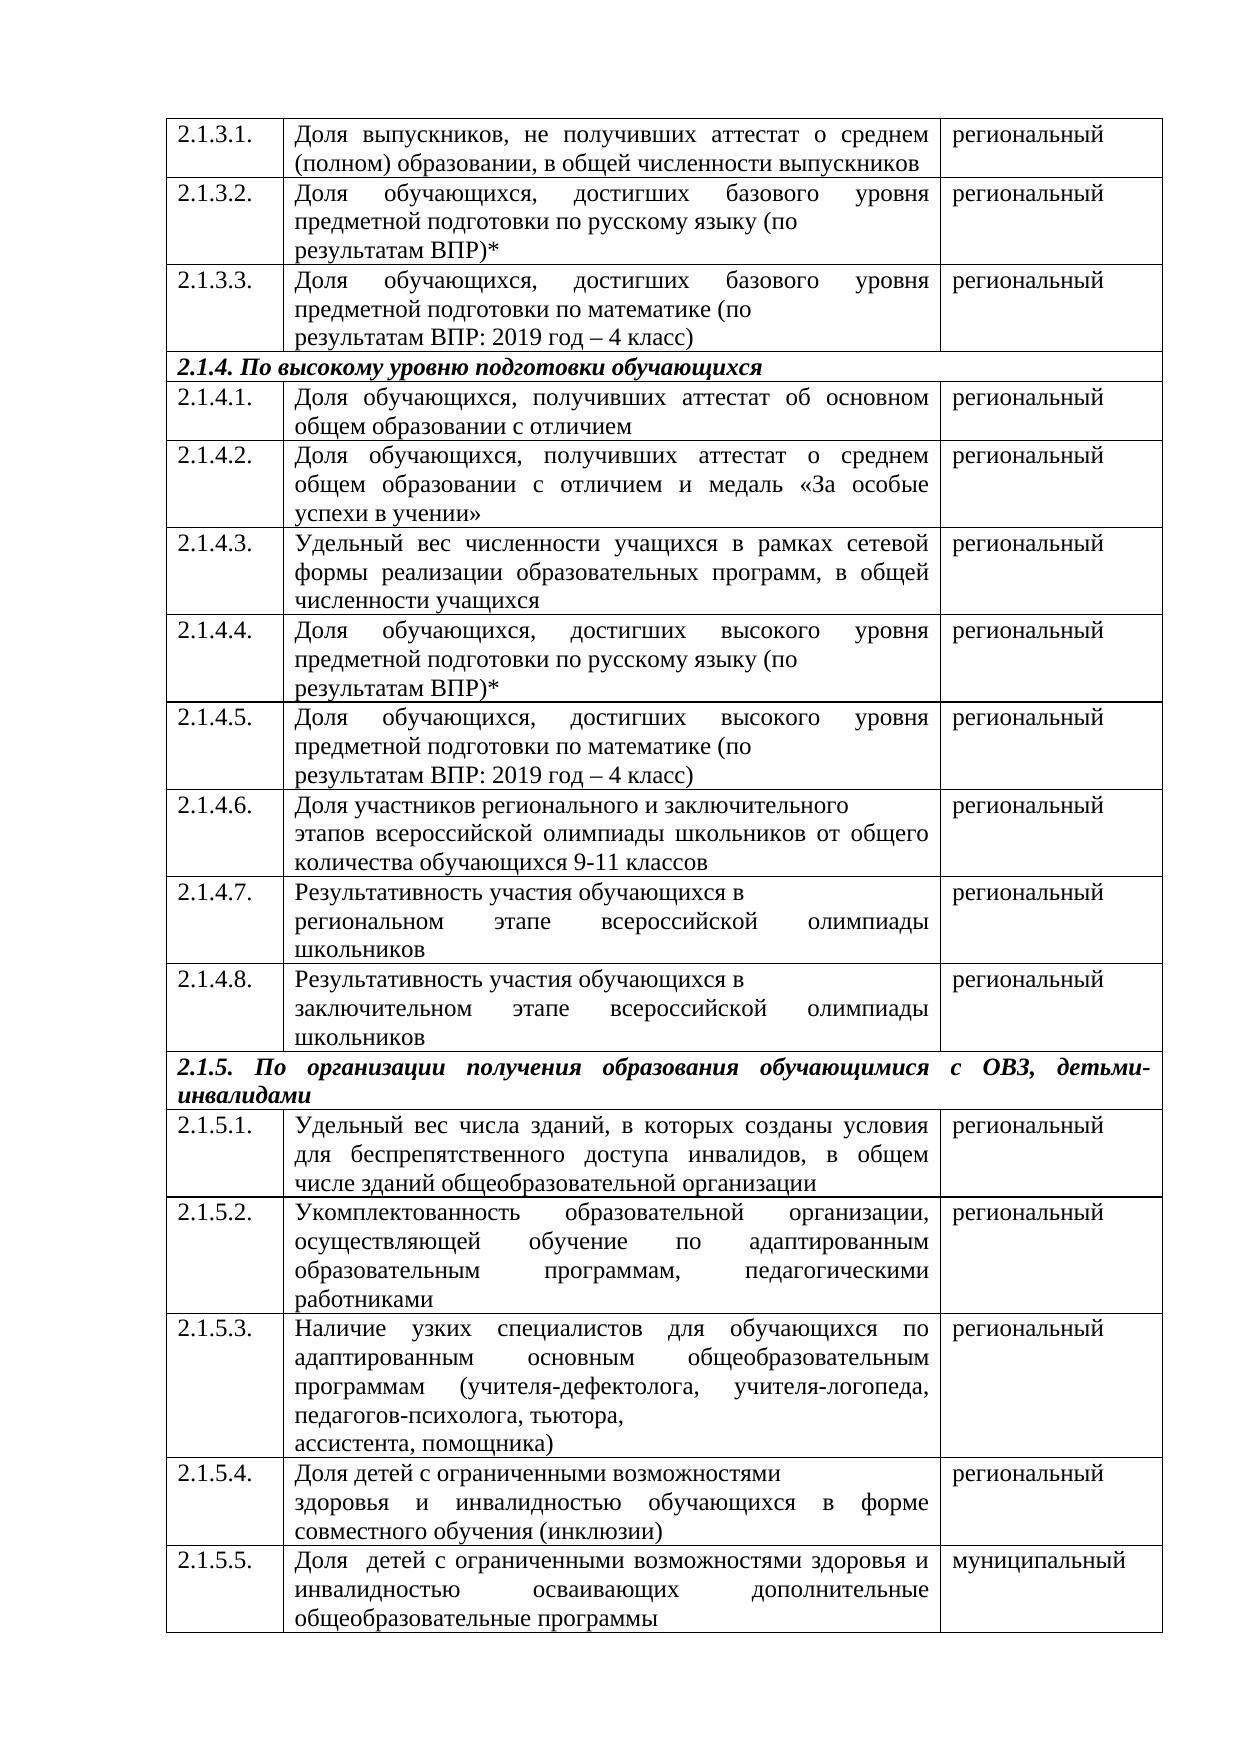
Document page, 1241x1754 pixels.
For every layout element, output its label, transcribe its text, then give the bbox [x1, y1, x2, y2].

table_cell Доля выпускников, не получивших аттестат о среднем (полном) образовании, в общей численности выпускников [284, 119, 940, 177]
table_cell муниципальный [941, 1546, 1162, 1632]
table_cell региональный [941, 964, 1162, 1051]
table_cell 2.1.3.2. [167, 178, 283, 264]
table_cell 2.1.4.3. [167, 528, 283, 614]
table_cell региональный [941, 615, 1162, 701]
table_cell региональный [941, 790, 1162, 876]
table_cell 2.1.5.1. [167, 1110, 283, 1196]
table_cell 2.1.5. По организации получения образования обучающимися с ОВЗ, детьми-инвалидами [167, 1052, 1162, 1109]
table_cell региональный [941, 119, 1162, 177]
table_cell Доля детей с ограниченными возможностями здоровья и инвалидностью обучающихся в форме совместного обучения (инклюзии) [284, 1458, 940, 1544]
table_cell Результативность участия обучающихся в заключительном этапе всероссийской олимпиады школьников [284, 964, 940, 1051]
table_cell региональный [941, 703, 1162, 789]
table_cell Доля обучающихся, получивших аттестат об основном общем образовании с отличием [284, 382, 940, 439]
table_cell 2.1.4.7. [167, 877, 283, 963]
table_cell Доля обучающихся, достигших высокого уровня предметной подготовки по русскому языку (по результатам ВПР)* [284, 615, 940, 701]
table_cell региональный [941, 265, 1162, 351]
table_cell региональный [941, 1198, 1162, 1312]
table_cell 2.1.4.5. [167, 703, 283, 789]
table_cell Результативность участия обучающихся в региональном этапе всероссийской олимпиады школьников [284, 877, 940, 963]
table_cell 2.1.3.3. [167, 265, 283, 351]
table_cell Доля обучающихся, достигших высокого уровня предметной подготовки по математике (по результатам ВПР: 2019 год – 4 класс) [284, 703, 940, 789]
table_cell Доля детей с ограниченными возможностями здоровья и инвалидностью осваивающих дополнительные общеобразовательные программы [284, 1546, 940, 1632]
table_cell Доля обучающихся, получивших аттестат о среднем общем образовании с отличием и медаль «За особые успехи в учении» [284, 441, 940, 527]
table_cell Доля обучающихся, достигших базового уровня предметной подготовки по математике (по результатам ВПР: 2019 год – 4 класс) [284, 265, 940, 351]
table_cell региональный [941, 441, 1162, 527]
table_cell Наличие узких специалистов для обучающихся по адаптированным основным общеобразовательным программам (учителя-дефектолога, учителя-логопеда, педагогов-психолога, тьютора, ассистента, помощника) [284, 1314, 940, 1457]
table_cell региональный [941, 1314, 1162, 1457]
table_cell 2.1.3.1. [167, 119, 283, 177]
table_cell 2.1.5.5. [167, 1546, 283, 1632]
table_cell 2.1.4.1. [167, 382, 283, 439]
table_cell региональный [941, 382, 1162, 439]
table_cell Удельный вес числа зданий, в которых созданы условия для беспрепятственного доступа инвалидов, в общем числе зданий общеобразовательной организации [284, 1110, 940, 1196]
table_cell Удельный вес численности учащихся в рамках сетевой формы реализации образовательных программ, в общей численности учащихся [284, 528, 940, 614]
table_cell Укомплектованность образовательной организации, осуществляющей обучение по адаптированным образовательным программам, педагогическими работниками [284, 1198, 940, 1312]
table_cell региональный [941, 877, 1162, 963]
table_cell 2.1.4.2. [167, 441, 283, 527]
table_cell 2.1.4.6. [167, 790, 283, 876]
table_cell региональный [941, 178, 1162, 264]
table_cell 2.1.5.3. [167, 1314, 283, 1457]
table_cell 2.1.4.8. [167, 964, 283, 1051]
table_cell региональный [941, 528, 1162, 614]
table_cell 2.1.4.4. [167, 615, 283, 701]
table_cell региональный [941, 1110, 1162, 1196]
table_cell Доля участников регионального и заключительного этапов всероссийской олимпиады школьников от общего количества обучающихся 9-11 классов [284, 790, 940, 876]
table_cell 2.1.4. По высокому уровню подготовки обучающихся [167, 352, 1162, 381]
table_cell 2.1.5.2. [167, 1198, 283, 1312]
table_cell региональный [941, 1458, 1162, 1544]
table_cell Доля обучающихся, достигших базового уровня предметной подготовки по русскому языку (по результатам ВПР)* [284, 178, 940, 264]
table_cell 2.1.5.4. [167, 1458, 283, 1544]
